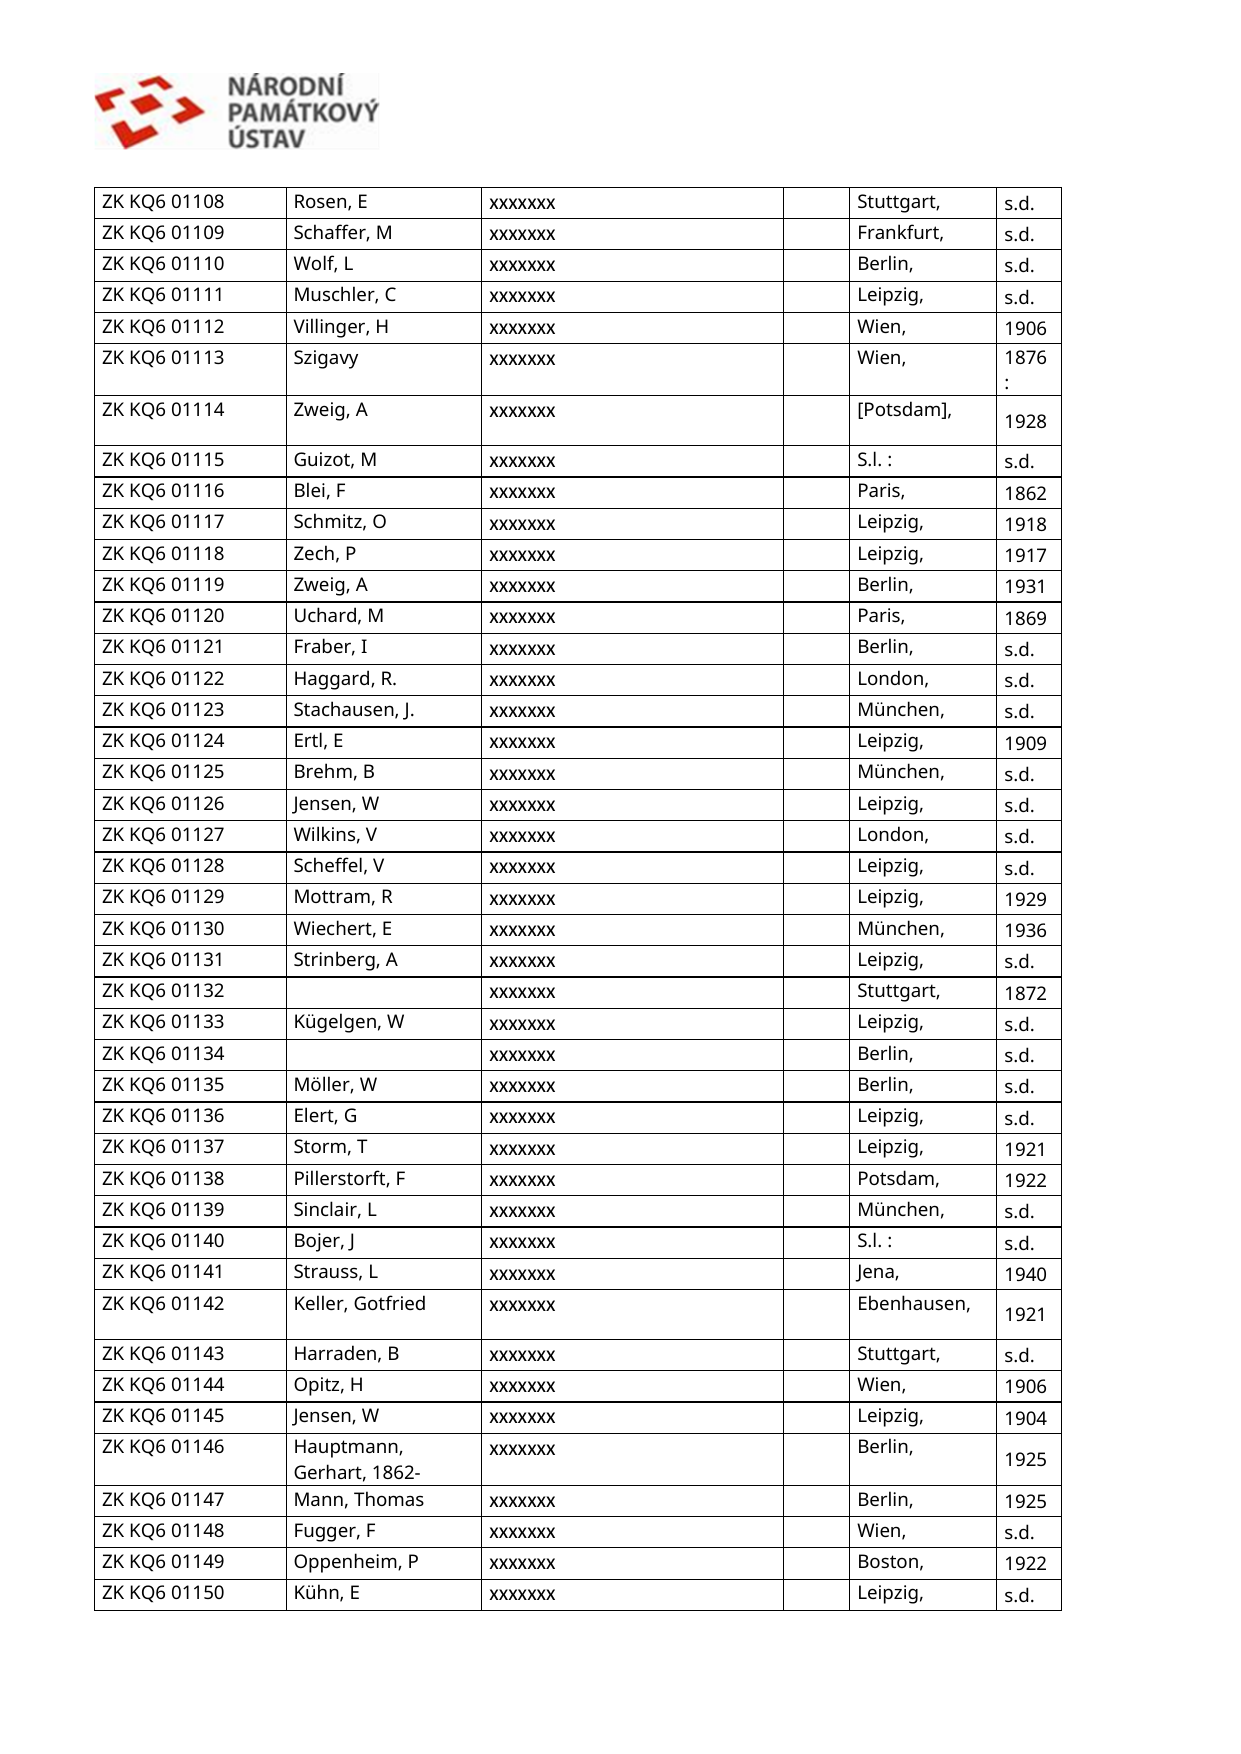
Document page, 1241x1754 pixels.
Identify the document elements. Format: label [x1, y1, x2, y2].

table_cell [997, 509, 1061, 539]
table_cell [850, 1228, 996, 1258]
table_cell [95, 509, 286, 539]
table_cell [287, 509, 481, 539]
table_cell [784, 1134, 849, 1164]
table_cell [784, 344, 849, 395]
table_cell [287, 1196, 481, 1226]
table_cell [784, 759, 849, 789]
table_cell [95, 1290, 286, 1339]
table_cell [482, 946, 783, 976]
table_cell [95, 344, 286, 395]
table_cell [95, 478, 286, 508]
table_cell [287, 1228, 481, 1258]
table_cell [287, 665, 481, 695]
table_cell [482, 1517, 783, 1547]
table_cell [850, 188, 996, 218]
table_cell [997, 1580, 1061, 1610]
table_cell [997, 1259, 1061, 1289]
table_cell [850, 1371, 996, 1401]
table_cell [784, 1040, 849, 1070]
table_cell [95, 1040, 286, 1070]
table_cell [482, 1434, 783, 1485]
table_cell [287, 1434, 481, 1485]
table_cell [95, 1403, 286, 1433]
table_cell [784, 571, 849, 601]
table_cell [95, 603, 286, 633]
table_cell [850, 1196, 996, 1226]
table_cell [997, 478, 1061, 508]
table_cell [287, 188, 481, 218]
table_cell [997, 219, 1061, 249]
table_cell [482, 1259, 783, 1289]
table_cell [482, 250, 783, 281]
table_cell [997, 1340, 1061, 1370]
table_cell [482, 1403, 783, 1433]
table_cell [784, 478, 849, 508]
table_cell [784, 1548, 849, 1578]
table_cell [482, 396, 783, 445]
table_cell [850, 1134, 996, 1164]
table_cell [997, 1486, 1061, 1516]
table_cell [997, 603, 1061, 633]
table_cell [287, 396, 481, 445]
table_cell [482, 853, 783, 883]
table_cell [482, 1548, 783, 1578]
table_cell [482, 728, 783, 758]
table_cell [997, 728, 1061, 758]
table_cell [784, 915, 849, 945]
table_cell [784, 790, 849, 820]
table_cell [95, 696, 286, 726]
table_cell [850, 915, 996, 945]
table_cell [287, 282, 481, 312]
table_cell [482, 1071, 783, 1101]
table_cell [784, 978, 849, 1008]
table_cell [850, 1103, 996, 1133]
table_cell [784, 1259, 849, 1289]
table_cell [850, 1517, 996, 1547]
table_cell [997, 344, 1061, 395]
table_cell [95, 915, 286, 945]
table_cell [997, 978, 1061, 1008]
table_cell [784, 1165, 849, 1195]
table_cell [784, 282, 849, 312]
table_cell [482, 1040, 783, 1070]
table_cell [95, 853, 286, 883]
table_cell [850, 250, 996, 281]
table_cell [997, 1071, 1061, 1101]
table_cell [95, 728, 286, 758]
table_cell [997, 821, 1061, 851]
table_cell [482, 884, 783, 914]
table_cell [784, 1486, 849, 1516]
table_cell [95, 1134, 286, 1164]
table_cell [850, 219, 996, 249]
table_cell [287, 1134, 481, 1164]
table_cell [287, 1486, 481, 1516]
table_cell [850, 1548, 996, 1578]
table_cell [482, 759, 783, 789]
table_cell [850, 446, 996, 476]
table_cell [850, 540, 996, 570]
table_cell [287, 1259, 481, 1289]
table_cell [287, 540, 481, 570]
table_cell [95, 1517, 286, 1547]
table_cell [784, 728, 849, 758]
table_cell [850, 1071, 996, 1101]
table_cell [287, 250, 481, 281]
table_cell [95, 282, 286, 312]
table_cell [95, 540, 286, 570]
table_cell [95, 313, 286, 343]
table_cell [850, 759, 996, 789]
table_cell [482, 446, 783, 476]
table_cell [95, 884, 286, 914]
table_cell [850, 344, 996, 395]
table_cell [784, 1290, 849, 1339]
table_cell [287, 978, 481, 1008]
picture [94, 73, 381, 151]
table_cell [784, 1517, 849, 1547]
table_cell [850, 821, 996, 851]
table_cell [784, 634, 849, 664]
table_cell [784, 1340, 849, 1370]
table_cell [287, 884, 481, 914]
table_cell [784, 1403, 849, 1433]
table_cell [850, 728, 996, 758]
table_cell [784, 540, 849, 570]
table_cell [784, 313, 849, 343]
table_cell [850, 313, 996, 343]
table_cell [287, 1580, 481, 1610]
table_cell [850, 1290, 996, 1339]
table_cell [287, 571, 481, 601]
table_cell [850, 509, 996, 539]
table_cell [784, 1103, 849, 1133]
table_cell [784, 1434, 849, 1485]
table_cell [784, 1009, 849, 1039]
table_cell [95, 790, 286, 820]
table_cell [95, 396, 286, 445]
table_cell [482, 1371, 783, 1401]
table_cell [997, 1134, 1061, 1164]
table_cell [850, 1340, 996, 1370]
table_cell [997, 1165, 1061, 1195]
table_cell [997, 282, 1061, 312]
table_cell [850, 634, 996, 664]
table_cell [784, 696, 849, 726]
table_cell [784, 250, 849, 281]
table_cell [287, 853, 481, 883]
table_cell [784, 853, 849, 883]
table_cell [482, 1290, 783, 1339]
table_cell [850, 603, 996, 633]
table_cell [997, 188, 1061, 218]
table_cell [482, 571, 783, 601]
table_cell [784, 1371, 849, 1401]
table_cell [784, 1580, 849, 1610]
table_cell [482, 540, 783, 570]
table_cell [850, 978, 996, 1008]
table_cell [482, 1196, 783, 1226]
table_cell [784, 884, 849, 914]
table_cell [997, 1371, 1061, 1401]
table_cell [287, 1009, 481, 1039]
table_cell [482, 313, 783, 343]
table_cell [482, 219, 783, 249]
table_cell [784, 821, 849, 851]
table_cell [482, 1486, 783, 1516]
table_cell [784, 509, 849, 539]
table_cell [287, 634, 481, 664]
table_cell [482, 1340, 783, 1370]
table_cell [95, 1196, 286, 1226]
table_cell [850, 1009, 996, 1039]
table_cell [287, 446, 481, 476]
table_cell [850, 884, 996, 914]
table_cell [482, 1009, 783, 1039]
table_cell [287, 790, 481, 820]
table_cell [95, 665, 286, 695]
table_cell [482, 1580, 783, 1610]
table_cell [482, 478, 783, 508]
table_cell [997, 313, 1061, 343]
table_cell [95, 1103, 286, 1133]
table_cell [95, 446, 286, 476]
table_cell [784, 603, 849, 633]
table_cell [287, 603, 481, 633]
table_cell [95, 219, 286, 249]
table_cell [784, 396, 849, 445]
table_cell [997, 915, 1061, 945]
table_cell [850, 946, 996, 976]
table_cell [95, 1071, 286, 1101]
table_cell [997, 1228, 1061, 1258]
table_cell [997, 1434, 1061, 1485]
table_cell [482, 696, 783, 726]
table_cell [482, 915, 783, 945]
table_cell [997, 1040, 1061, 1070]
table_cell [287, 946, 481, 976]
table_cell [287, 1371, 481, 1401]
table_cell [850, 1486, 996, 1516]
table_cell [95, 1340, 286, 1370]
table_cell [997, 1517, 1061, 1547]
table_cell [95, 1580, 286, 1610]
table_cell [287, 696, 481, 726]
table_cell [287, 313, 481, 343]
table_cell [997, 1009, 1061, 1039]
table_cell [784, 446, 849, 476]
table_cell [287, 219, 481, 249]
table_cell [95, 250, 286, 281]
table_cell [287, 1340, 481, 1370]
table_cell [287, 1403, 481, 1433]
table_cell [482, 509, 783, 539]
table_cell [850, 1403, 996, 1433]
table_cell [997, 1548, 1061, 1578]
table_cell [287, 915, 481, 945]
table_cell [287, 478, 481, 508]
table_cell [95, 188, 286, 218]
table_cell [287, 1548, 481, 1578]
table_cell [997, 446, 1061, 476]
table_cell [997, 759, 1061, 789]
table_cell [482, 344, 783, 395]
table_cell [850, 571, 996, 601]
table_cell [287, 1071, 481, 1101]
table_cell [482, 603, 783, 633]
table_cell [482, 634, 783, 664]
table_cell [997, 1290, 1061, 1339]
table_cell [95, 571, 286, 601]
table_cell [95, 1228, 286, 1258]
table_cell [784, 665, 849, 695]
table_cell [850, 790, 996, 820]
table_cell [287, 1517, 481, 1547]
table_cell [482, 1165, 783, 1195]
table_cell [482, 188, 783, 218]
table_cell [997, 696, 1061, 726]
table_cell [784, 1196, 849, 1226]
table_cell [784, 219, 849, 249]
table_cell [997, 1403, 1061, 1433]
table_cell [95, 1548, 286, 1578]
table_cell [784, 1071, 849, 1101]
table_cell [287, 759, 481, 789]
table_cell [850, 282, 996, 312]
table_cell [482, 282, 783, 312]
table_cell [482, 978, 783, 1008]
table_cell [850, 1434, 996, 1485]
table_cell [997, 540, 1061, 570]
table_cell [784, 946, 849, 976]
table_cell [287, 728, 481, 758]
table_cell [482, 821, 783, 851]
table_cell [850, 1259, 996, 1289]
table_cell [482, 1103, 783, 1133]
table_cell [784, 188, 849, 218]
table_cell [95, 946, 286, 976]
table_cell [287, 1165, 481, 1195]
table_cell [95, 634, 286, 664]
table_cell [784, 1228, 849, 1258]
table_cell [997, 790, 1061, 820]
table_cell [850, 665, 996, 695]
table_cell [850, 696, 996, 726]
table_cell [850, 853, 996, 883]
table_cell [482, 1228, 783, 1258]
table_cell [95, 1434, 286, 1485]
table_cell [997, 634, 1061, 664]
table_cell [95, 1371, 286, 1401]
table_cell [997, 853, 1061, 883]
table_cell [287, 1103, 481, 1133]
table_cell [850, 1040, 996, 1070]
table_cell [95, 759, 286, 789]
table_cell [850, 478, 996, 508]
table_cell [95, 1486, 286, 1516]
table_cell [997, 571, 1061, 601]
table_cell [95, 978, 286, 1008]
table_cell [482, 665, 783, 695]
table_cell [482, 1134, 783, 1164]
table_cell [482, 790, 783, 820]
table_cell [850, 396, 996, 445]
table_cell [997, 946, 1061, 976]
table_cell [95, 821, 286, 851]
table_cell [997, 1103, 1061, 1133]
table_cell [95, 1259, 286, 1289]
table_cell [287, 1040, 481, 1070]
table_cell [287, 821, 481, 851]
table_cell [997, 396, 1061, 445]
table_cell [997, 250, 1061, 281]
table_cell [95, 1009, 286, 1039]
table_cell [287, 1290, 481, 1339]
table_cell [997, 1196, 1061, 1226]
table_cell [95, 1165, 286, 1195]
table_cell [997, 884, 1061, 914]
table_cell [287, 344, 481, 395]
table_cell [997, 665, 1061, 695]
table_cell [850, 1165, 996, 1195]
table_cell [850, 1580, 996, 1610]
